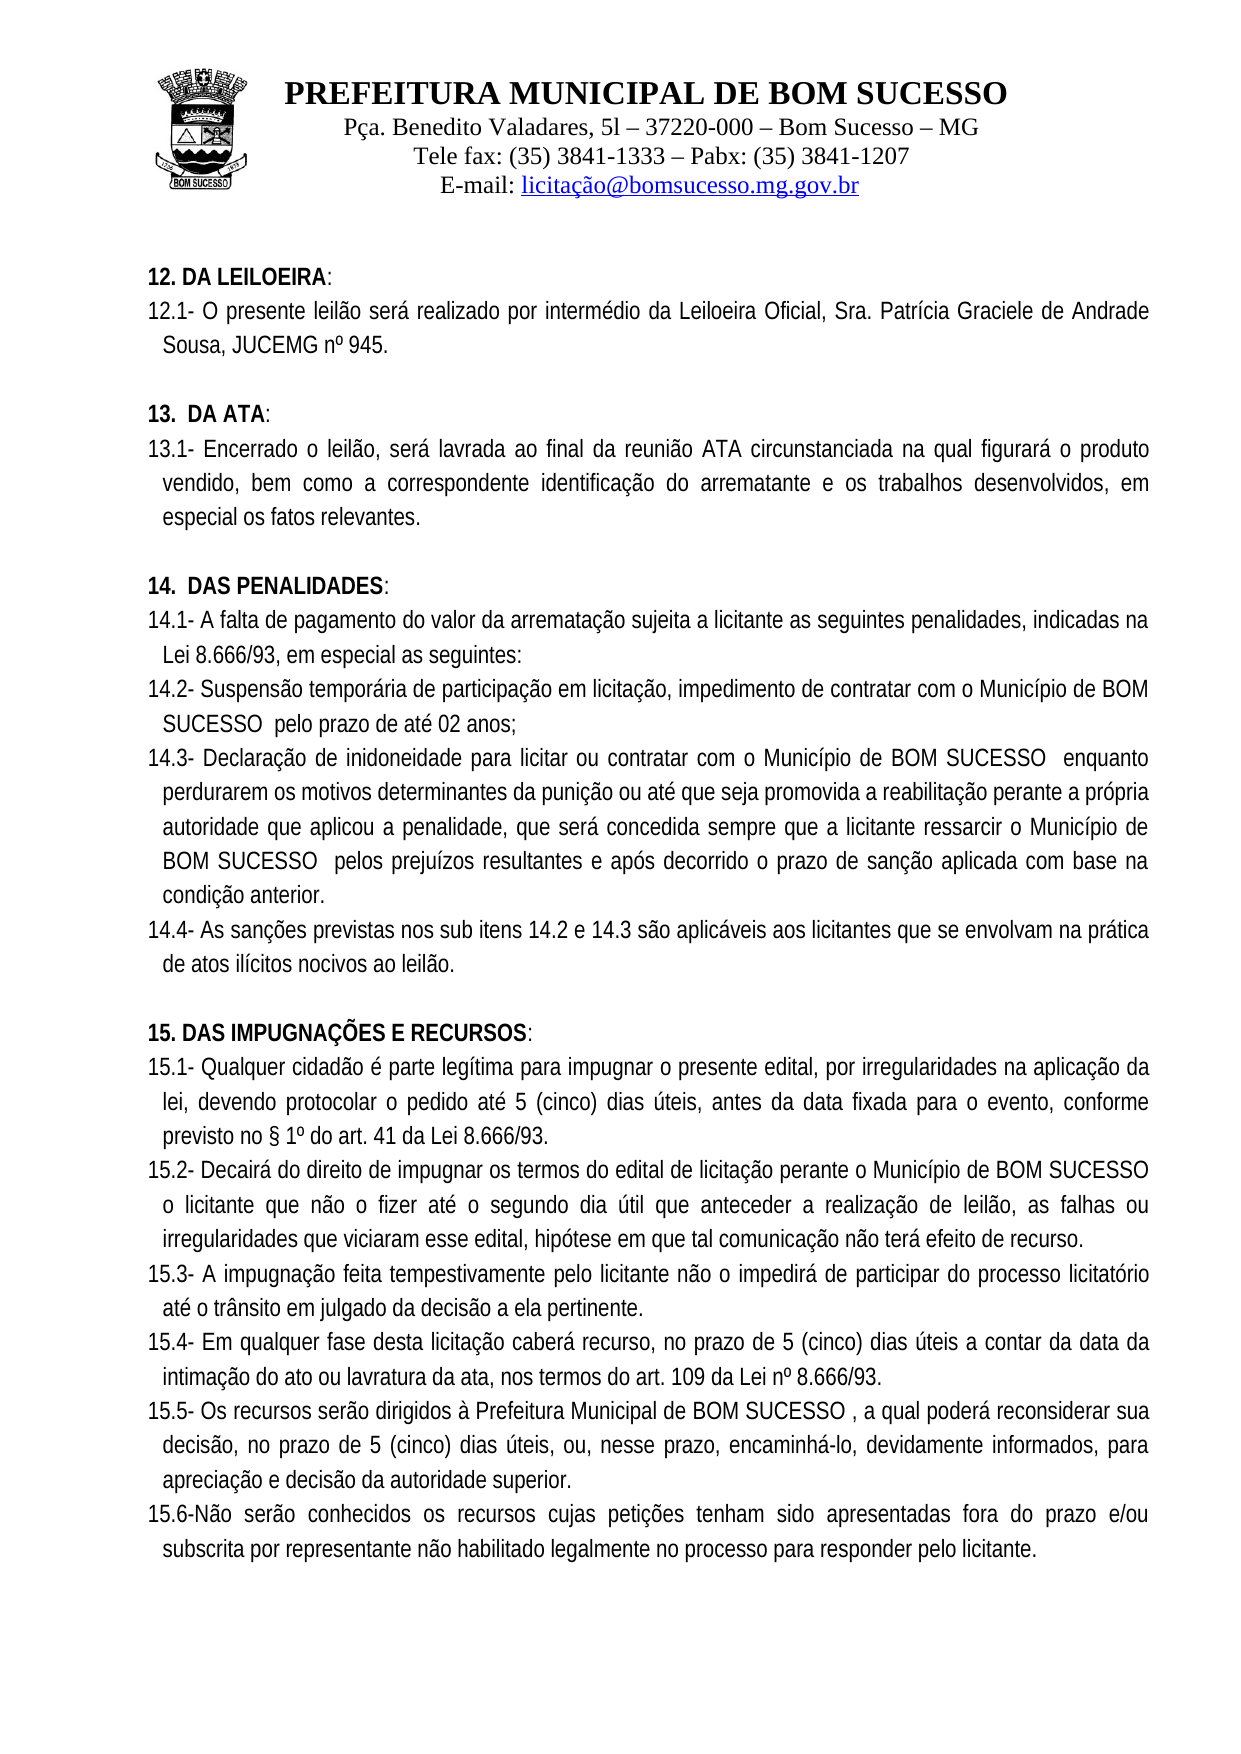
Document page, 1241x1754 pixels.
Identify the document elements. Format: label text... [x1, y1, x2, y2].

text 15.6-Não serão conhecidos os recursos cujas petições tenham sido apresentadas fora do prazo e/ou subscrita por representante não habilitado legalmente no processo para responder pelo licitante. [148, 1499, 1152, 1562]
text 12. DA LEILOEIRA: [148, 262, 1152, 290]
text 15.2- Decairá do direito de impugnar os termos do edital de licitação perante o Município de BOM SUCESSO o licitante que não o fizer até o segundo dia útil que anteceder a realização de leilão, as falhas ou irregularidades que viciaram esse edital, hipótese em que tal comunicação não terá efeito de recurso. [148, 1156, 1152, 1253]
picture [155, 68, 248, 190]
text 15.3- A impugnação feita tempestivamente pelo licitante não o impedirá de participar do processo licitatório até o trânsito em julgado da decisão a ela pertinente. [148, 1259, 1152, 1322]
text 15.5- Os recursos serão dirigidos à Prefeitura Municipal de BOM SUCESSO , a qual poderá reconsiderar sua decisão, no prazo de 5 (cinco) dias úteis, ou, nesse prazo, encaminhá-lo, devidamente informados, para apreciação e decisão da autoridade superior. [148, 1396, 1152, 1493]
text 13.1- Encerrado o leilão, será lavrada ao final da reunião ATA circunstanciada na qual figurará o produto vendido, bem como a correspondente identificação do arrematante e os trabalhos desenvolvidos, em especial os fatos relevantes. [148, 434, 1152, 531]
text 15. DAS IMPUGNAÇÕES E RECURSOS: [148, 1018, 1152, 1047]
text 14.3- Declaração de inidoneidade para licitar ou contratar com o Município de BOM SUCESSO enquanto perdurarem os motivos determinantes da punição ou até que seja promovida a reabilitação perante a própria autoridade que aplicou a penalidade, que será concedida sempre que a licitante ressarcir o Município de BOM SUCESSO pelos prejuízos resultantes e após decorrido o prazo de sanção aplicada com base na condição anterior. [148, 743, 1152, 909]
text 14.2- Suspensão temporária de participação em licitação, impedimento de contratar com o Município de BOM SUCESSO pelo prazo de até 02 anos; [148, 674, 1152, 737]
text 14. DAS PENALIDADES: [148, 571, 1152, 600]
text 14.1- A falta de pagamento do valor da arrematação sujeita a licitante as seguintes penalidades, indicadas na Lei 8.666/93, em especial as seguintes: [148, 606, 1152, 668]
text 12.1- O presente leilão será realizado por intermédio da Leiloeira Oficial, Sra. Patrícia Graciele de Andrade Sousa, JUCEMG nº 945. [148, 296, 1152, 359]
text 14.4- As sanções previstas nos sub itens 14.2 e 14.3 são aplicáveis aos licitantes que se envolvam na prática de atos ilícitos nocivos ao leilão. [148, 915, 1152, 978]
text 15.4- Em qualquer fase desta licitação caberá recurso, no prazo de 5 (cinco) dias úteis a contar da data da intimação do ato ou lavratura da ata, nos termos do art. 109 da Lei nº 8.666/93. [148, 1327, 1152, 1390]
text 13. DA ATA: [148, 399, 1152, 428]
text 15.1- Qualquer cidadão é parte legítima para impugnar o presente edital, por irregularidades na aplicação da lei, devendo protocolar o pedido até 5 (cinco) dias úteis, antes da data fixada para o evento, conforme previsto no § 1º do art. 41 da Lei 8.666/93. [148, 1052, 1152, 1150]
